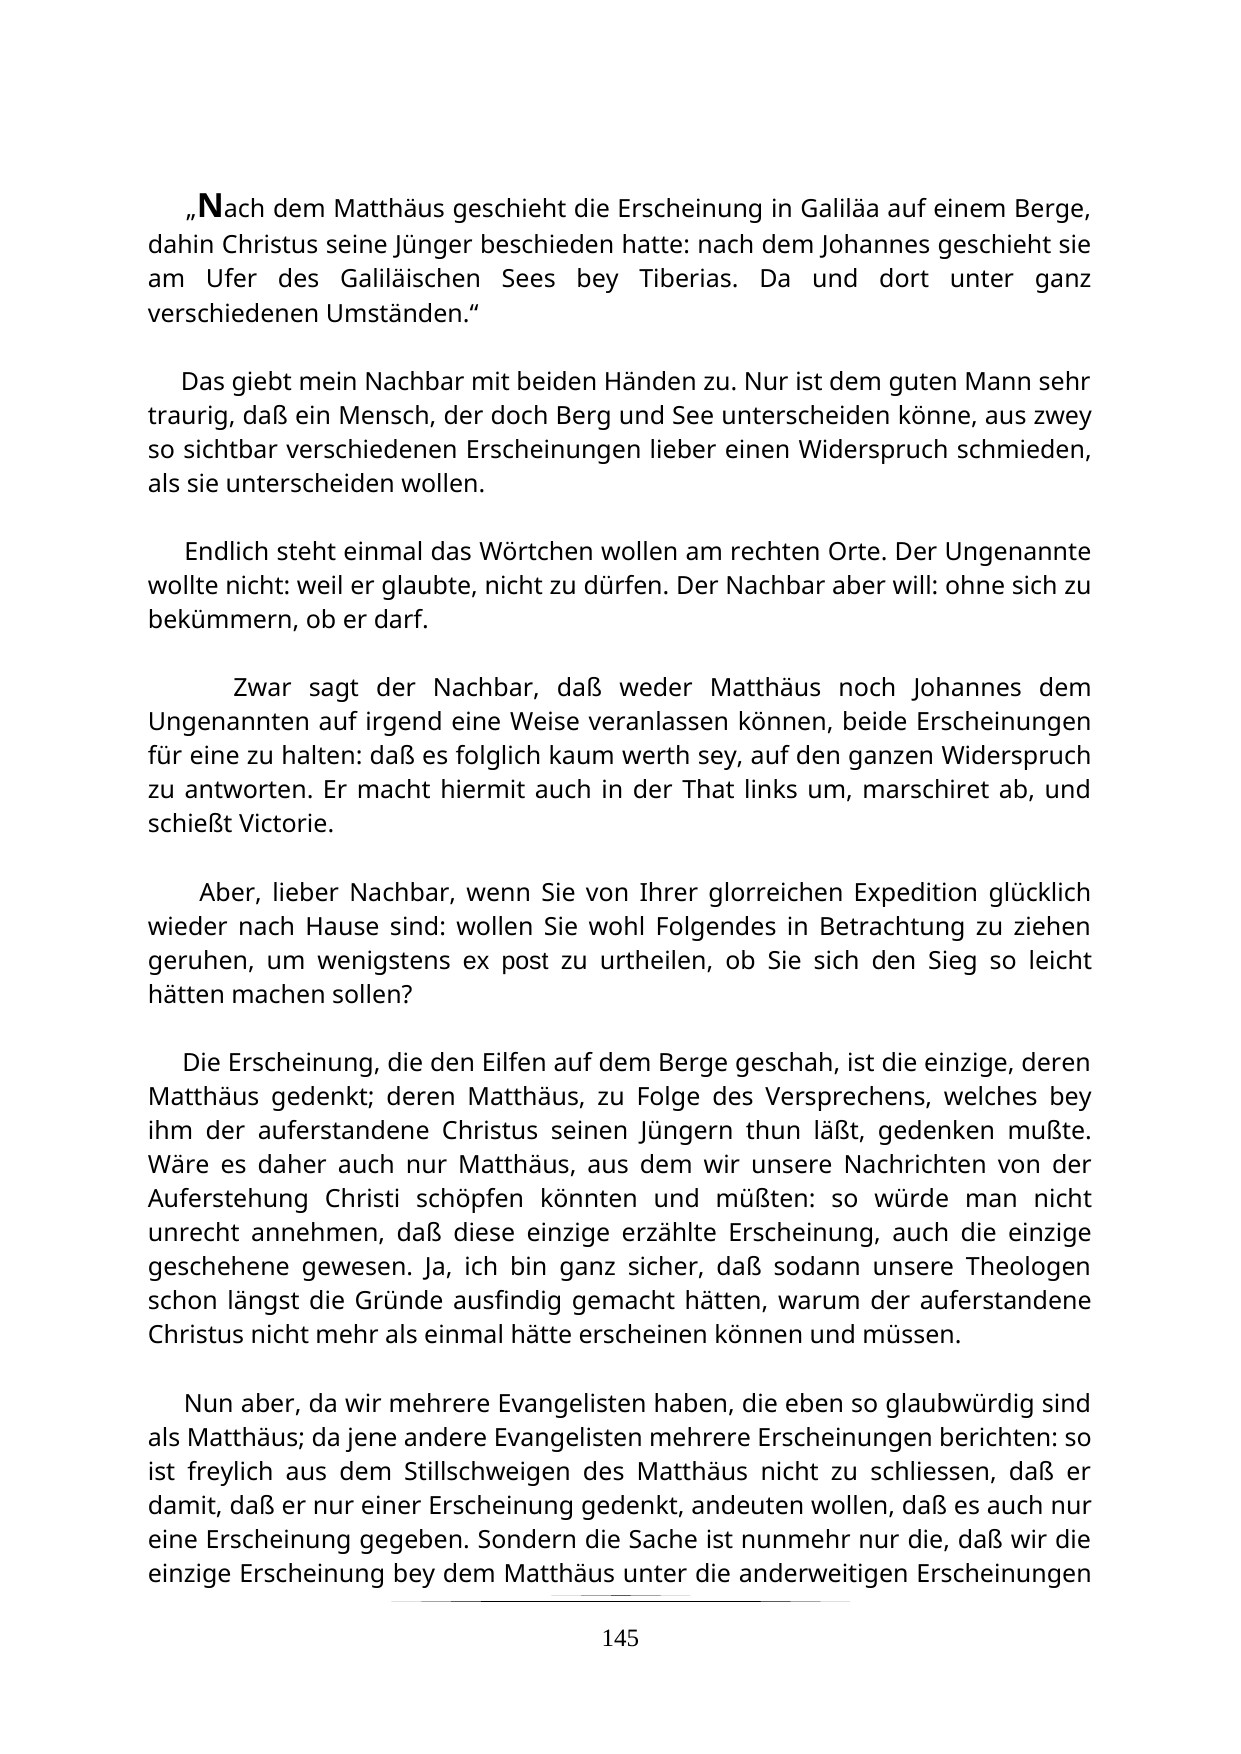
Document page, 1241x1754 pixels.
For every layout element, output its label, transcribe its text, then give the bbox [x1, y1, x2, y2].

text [148, 1385, 1093, 1589]
text Zwar sagt der Nachbar, daß weder Matthäus noch Johannes dem Ungenannten auf irgend eine Weise veranlassen können, beide Erscheinungen für eine zu halten: daß es folglich kaum werth sey, auf den ganzen Widerspruch zu antworten. Er macht hiermit auch in der That links um, marschiret ab, und schießt Victorie. [148, 670, 1093, 840]
text „Nach dem Matthäus geschieht die Erscheinung in Galiläa auf einem Berge, dahin Christus seine Jünger beschieden hatte: nach dem Johannes geschieht sie am Ufer des Galiläischen Sees bey Tiberias. Da und dort unter ganz verschiedenen Umständen.“ [148, 182, 1093, 329]
text Aber, lieber Nachbar, wenn Sie von Ihrer glorreichen Expedition glücklich wieder nach Hause sind: wollen Sie wohl Folgendes in Betrachtung zu ziehen geruhen, um wenigstens ex post zu urtheilen, ob Sie sich den Sieg so leicht hätten machen sollen? [148, 874, 1093, 1011]
text Die Erscheinung, die den Eilfen auf dem Berge geschah, ist die einzige, deren Matthäus gedenkt; deren Matthäus, zu Folge des Versprechens, welches bey ihm der auferstandene Christus seinen Jüngern thun läßt, gedenken mußte. Wäre es daher auch nur Matthäus, aus dem wir unsere Nachrichten von der Auferstehung Christi schöpfen könnten und müßten: so würde man nicht unrecht annehmen, daß diese einzige erzählte Erscheinung, auch die einzige geschehene gewesen. Ja, ich bin ganz sicher, daß sodann unsere Theologen schon längst die Gründe ausfindig gemacht hätten, warum der auferstandene Christus nicht mehr als einmal hätte erscheinen können und müssen. [148, 1044, 1093, 1351]
text Das giebt mein Nachbar mit beiden Händen zu. Nur ist dem guten Mann sehr traurig, daß ein Mensch, der doch Berg und See unterscheiden könne, aus zwey so sichtbar verschiedenen Erscheinungen lieber einen Widerspruch schmieden, als sie unterscheiden wollen. [148, 363, 1093, 499]
text Endlich steht einmal das Wörtchen wollen am rechten Orte. Der Ungenannte wollte nicht: weil er glaubte, nicht zu dürfen. Der Nachbar aber will: ohne sich zu bekümmern, ob er darf. [148, 534, 1093, 636]
